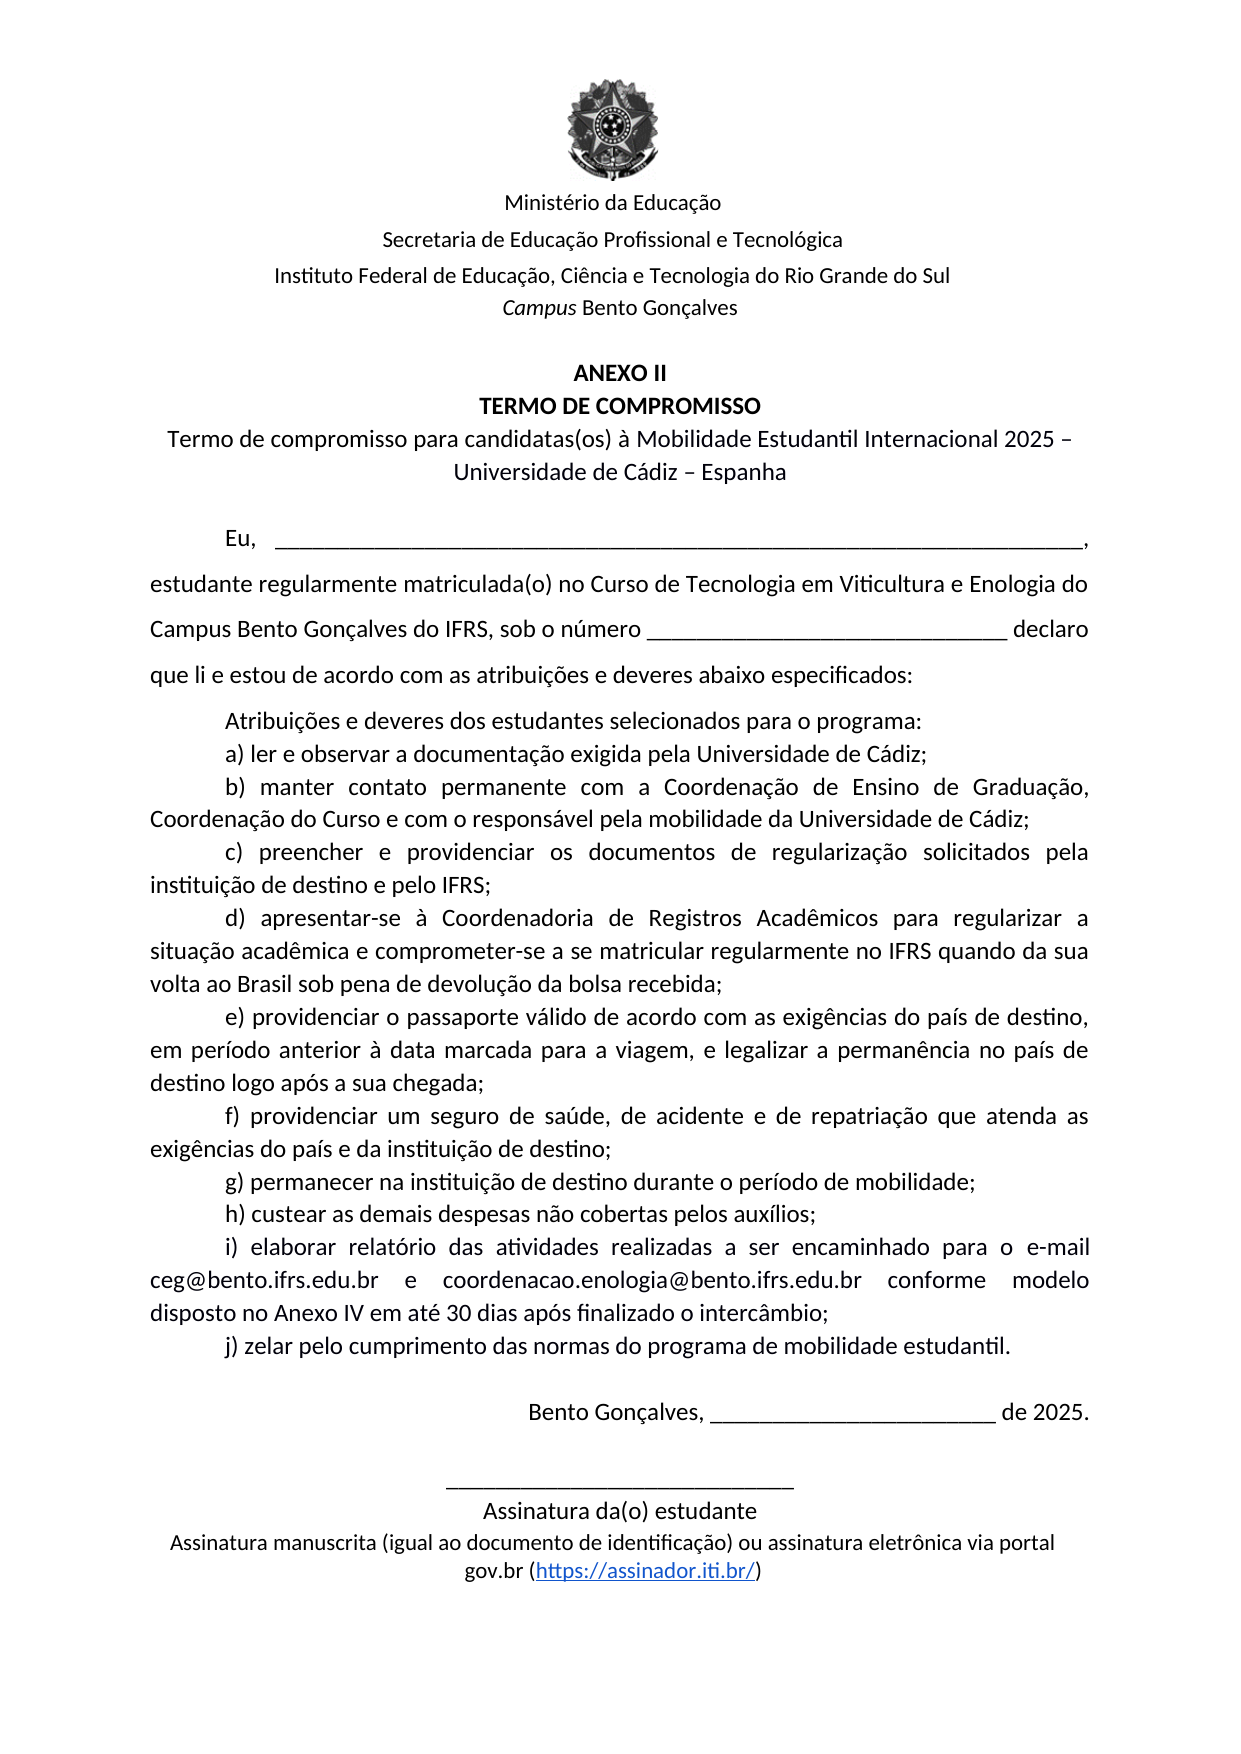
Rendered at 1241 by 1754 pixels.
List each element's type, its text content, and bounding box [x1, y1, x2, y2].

text TERMO DE COMPROMISSO [150, 390, 1090, 421]
text b) manter contato permanente com a Coordenação de Ensino de Graduação, Coordenação do Curso e com o responsável pela mobilidade da Universidade de Cádiz; [150, 771, 1090, 834]
text Eu, _________________________________________________________________, estudante regularmente matriculada(o) no Curso de Tecnologia em Viticultura e Enologia do Campus Bento Gonçalves do IFRS, sob o número _____________________________ declaro que li e estou de acordo com as atribuições e deveres abaixo especificados: [150, 522, 1090, 690]
text e) providenciar o passaporte válido de acordo com as exigências do país de destino, em período anterior à data marcada para a viagem, e legalizar a permanência no país de destino logo após a sua chegada; [150, 1001, 1090, 1097]
text f) providenciar um seguro de saúde, de acidente e de repatriação que atenda as exigências do país e da instituição de destino; [150, 1100, 1090, 1163]
text Termo de compromisso para candidatas(os) à Mobilidade Estudantil Internacional 2025 – Universidade de Cádiz – Espanha [150, 423, 1090, 487]
text Assinatura manuscrita (igual ao documento de identificação) ou assinatura eletrônica via portal gov.br (https://assinador.iti.br/) [150, 1528, 1076, 1584]
text d) apresentar-se à Coordenadoria de Registros Acadêmicos para regularizar a situação acadêmica e comprometer-se a se matricular regularmente no IFRS quando da sua volta ao Brasil sob pena de devolução da bolsa recebida; [150, 902, 1090, 999]
picture [567, 79, 659, 181]
text ANEXO II [150, 357, 1090, 388]
text c) preencher e providenciar os documentos de regularização solicitados pela instituição de destino e pelo IFRS; [150, 837, 1090, 900]
text Bento Gonçalves, _______________________ de 2025. [150, 1396, 1090, 1427]
text j) zelar pelo cumprimento das normas do programa de mobilidade estudantil. [150, 1330, 1090, 1361]
text Atribuições e deveres dos estudantes selecionados para o programa: [150, 705, 1090, 735]
text i) elaborar relatório das atividades realizadas a ser encaminhado para o e-mail ceg@bento.ifrs.edu.br e coordenacao.enologia@bento.ifrs.edu.br conforme modelo disposto no Anexo IV em até 30 dias após finalizado o intercâmbio; [150, 1232, 1090, 1328]
text h) custear as demais despesas não cobertas pelos auxílios; [150, 1199, 1090, 1229]
text g) permanecer na instituição de destino durante o período de mobilidade; [150, 1166, 1090, 1196]
text ____________________________ [150, 1462, 1090, 1492]
text a) ler e observar a documentação exigida pela Universidade de Cádiz; [150, 738, 1090, 768]
text Assinatura da(o) estudante [150, 1495, 1090, 1525]
